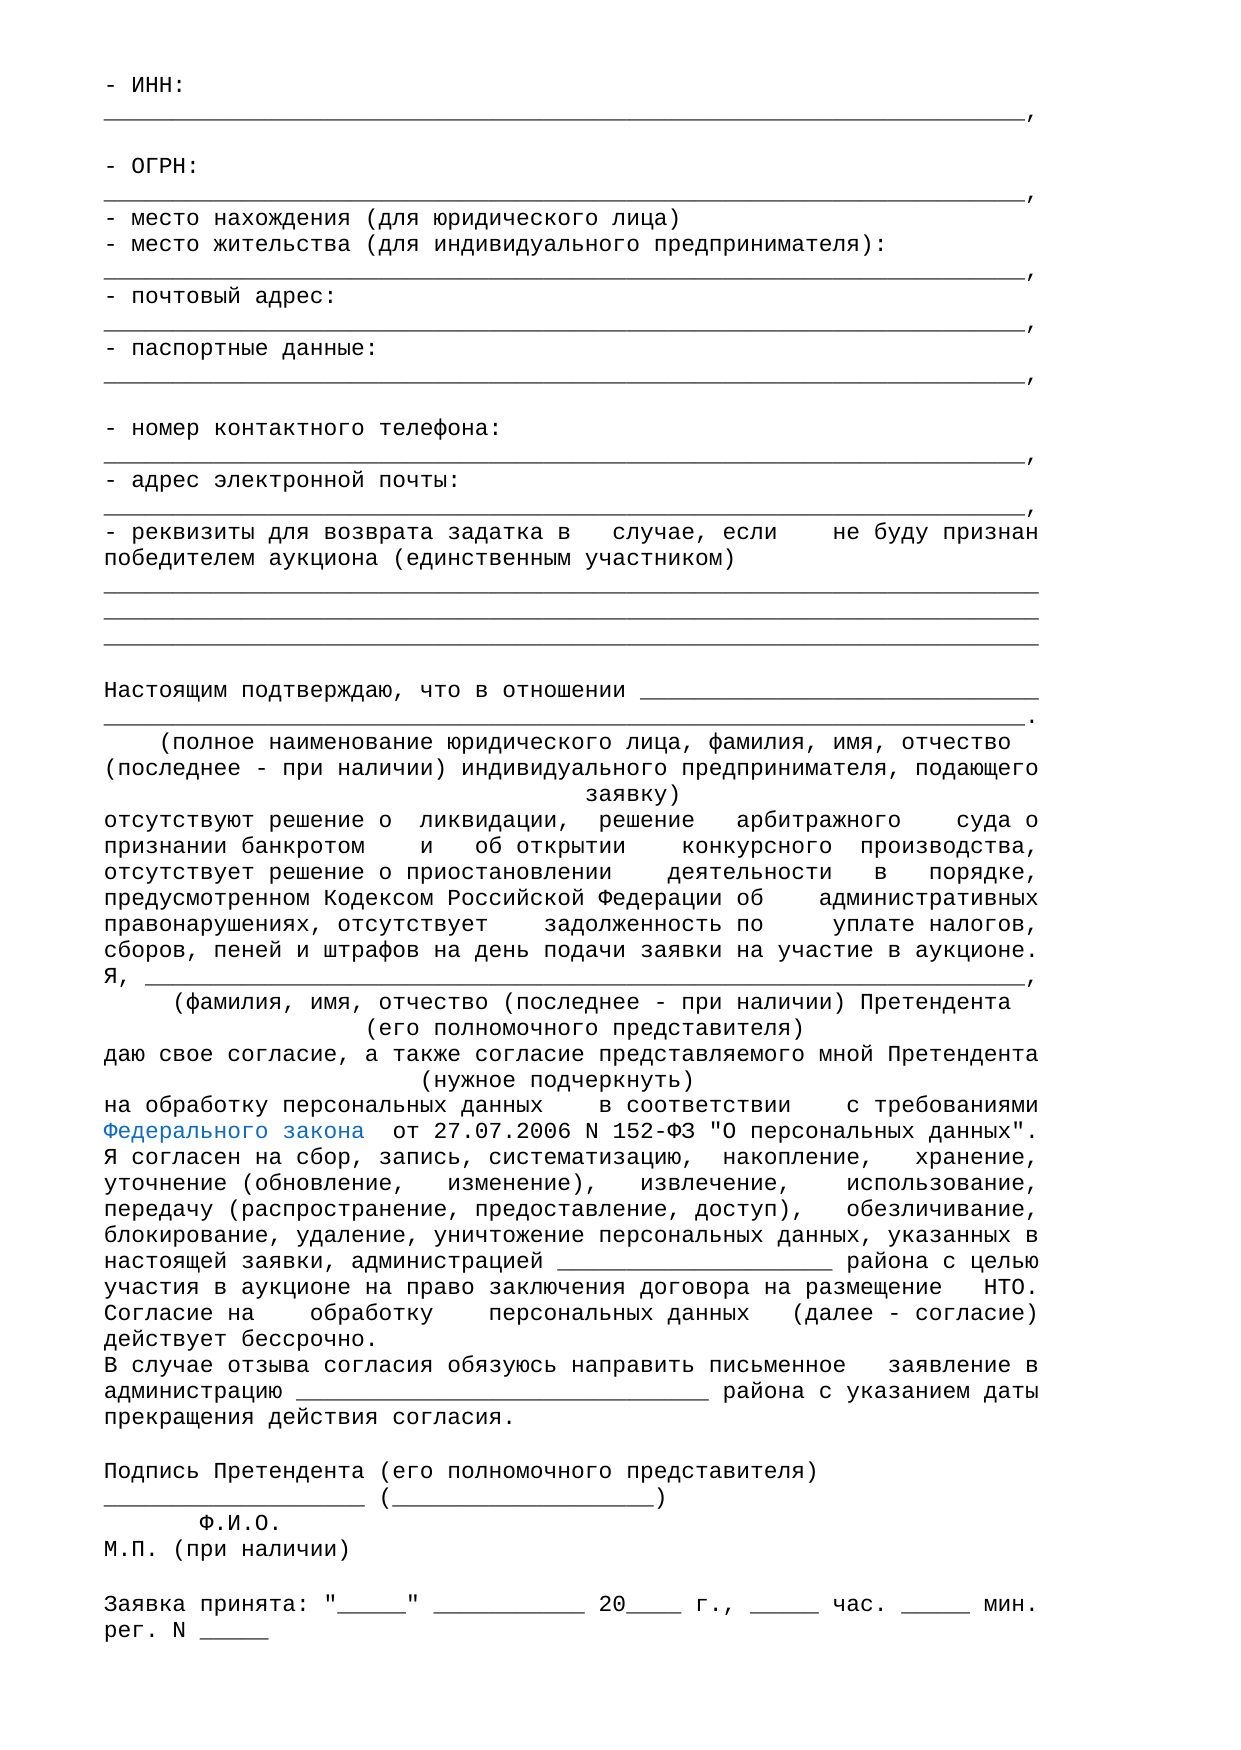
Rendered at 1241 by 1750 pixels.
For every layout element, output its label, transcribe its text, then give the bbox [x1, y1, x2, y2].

text М.П. (при наличии) [103, 1538, 1167, 1563]
text (последнее - при наличии) индивидуального предпринимателя, подающего [103, 757, 1167, 783]
text признании банкротом и об открытии конкурсного производства, [103, 834, 1167, 860]
text рег. N _____ [103, 1618, 1167, 1644]
text ___________________________________________________________________, [103, 310, 1167, 336]
text Федерального закона от 27.07.2006 N 152-ФЗ "О персональных данных". [103, 1120, 1167, 1146]
text ____________________________________________________________________ [103, 598, 1167, 624]
text - реквизиты для возврата задатка в случае, если не буду признан [103, 520, 1167, 546]
text отсутствует решение о приостановлении деятельности в порядке, [103, 860, 1167, 886]
text Настоящим подтверждаю, что в отношении _____________________________ [103, 679, 1167, 705]
text Я, ________________________________________________________________, [103, 964, 1167, 990]
text В случае отзыва согласия обязуюсь направить письменное заявление в [103, 1353, 1167, 1379]
text (нужное подчеркнуть) [103, 1068, 1167, 1094]
text сборов, пеней и штрафов на день подачи заявки на участие в аукционе. [103, 938, 1167, 964]
text ___________________________________________________________________, [103, 494, 1167, 520]
text отсутствуют решение о ликвидации, решение арбитражного суда о [103, 808, 1167, 834]
text предусмотренном Кодексом Российской Федерации об административных [103, 886, 1167, 912]
text ___________________ (___________________) [103, 1486, 1167, 1512]
text Я согласен на сбор, запись, систематизацию, накопление, хранение, [103, 1146, 1167, 1172]
text заявку) [103, 783, 1167, 808]
text (его полномочного представителя) [103, 1016, 1167, 1042]
text ____________________________________________________________________ [103, 624, 1167, 650]
text победителем аукциона (единственным участником) [103, 546, 1167, 572]
text ____________________________________________________________________ [103, 572, 1167, 598]
text (фамилия, имя, отчество (последнее - при наличии) Претендента [103, 990, 1167, 1016]
text Согласие на обработку персональных данных (далее - согласие) [103, 1301, 1167, 1327]
text (полное наименование юридического лица, фамилия, имя, отчество [103, 731, 1167, 757]
text - место жительства (для индивидуального предпринимателя): [103, 232, 1167, 258]
text - почтовый адрес: [103, 284, 1167, 310]
text ___________________________________________________________________. [103, 705, 1167, 731]
text - паспортные данные: [103, 336, 1167, 362]
text Подпись Претендента (его полномочного представителя) [103, 1460, 1167, 1486]
text - место нахождения (для юридического лица) [103, 206, 1167, 232]
text Заявка принята: "_____" ___________ 20____ г., _____ час. _____ мин. [103, 1592, 1167, 1618]
text - адрес электронной почты: [103, 468, 1167, 494]
text действует бессрочно. [103, 1327, 1167, 1353]
text даю свое согласие, а также согласие представляемого мной Претендента [103, 1042, 1167, 1068]
text - номер контактного телефона: [103, 417, 1167, 443]
text - ОГРН: [103, 154, 1167, 180]
text блокирование, удаление, уничтожение персональных данных, указанных в [103, 1223, 1167, 1249]
text ___________________________________________________________________, [103, 258, 1167, 284]
text прекращения действия согласия. [103, 1405, 1167, 1431]
text настоящей заявки, администрацией ____________________ района с целью [103, 1249, 1167, 1275]
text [103, 180, 1167, 206]
text на обработку персональных данных в соответствии с требованиями [103, 1094, 1167, 1120]
text участия в аукционе на право заключения договора на размещение НТО. [103, 1275, 1167, 1301]
text - ИНН: [103, 74, 1167, 100]
text администрацию ______________________________ района с указанием даты [103, 1379, 1167, 1405]
text правонарушениях, отсутствует задолженность по уплате налогов, [103, 912, 1167, 938]
text ___________________________________________________________________, [103, 443, 1167, 468]
text ___________________________________________________________________, [103, 362, 1167, 388]
text Ф.И.О. [103, 1512, 1167, 1538]
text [103, 100, 1167, 126]
text уточнение (обновление, изменение), извлечение, использование, [103, 1172, 1167, 1198]
text передачу (распространение, предоставление, доступ), обезличивание, [103, 1198, 1167, 1223]
